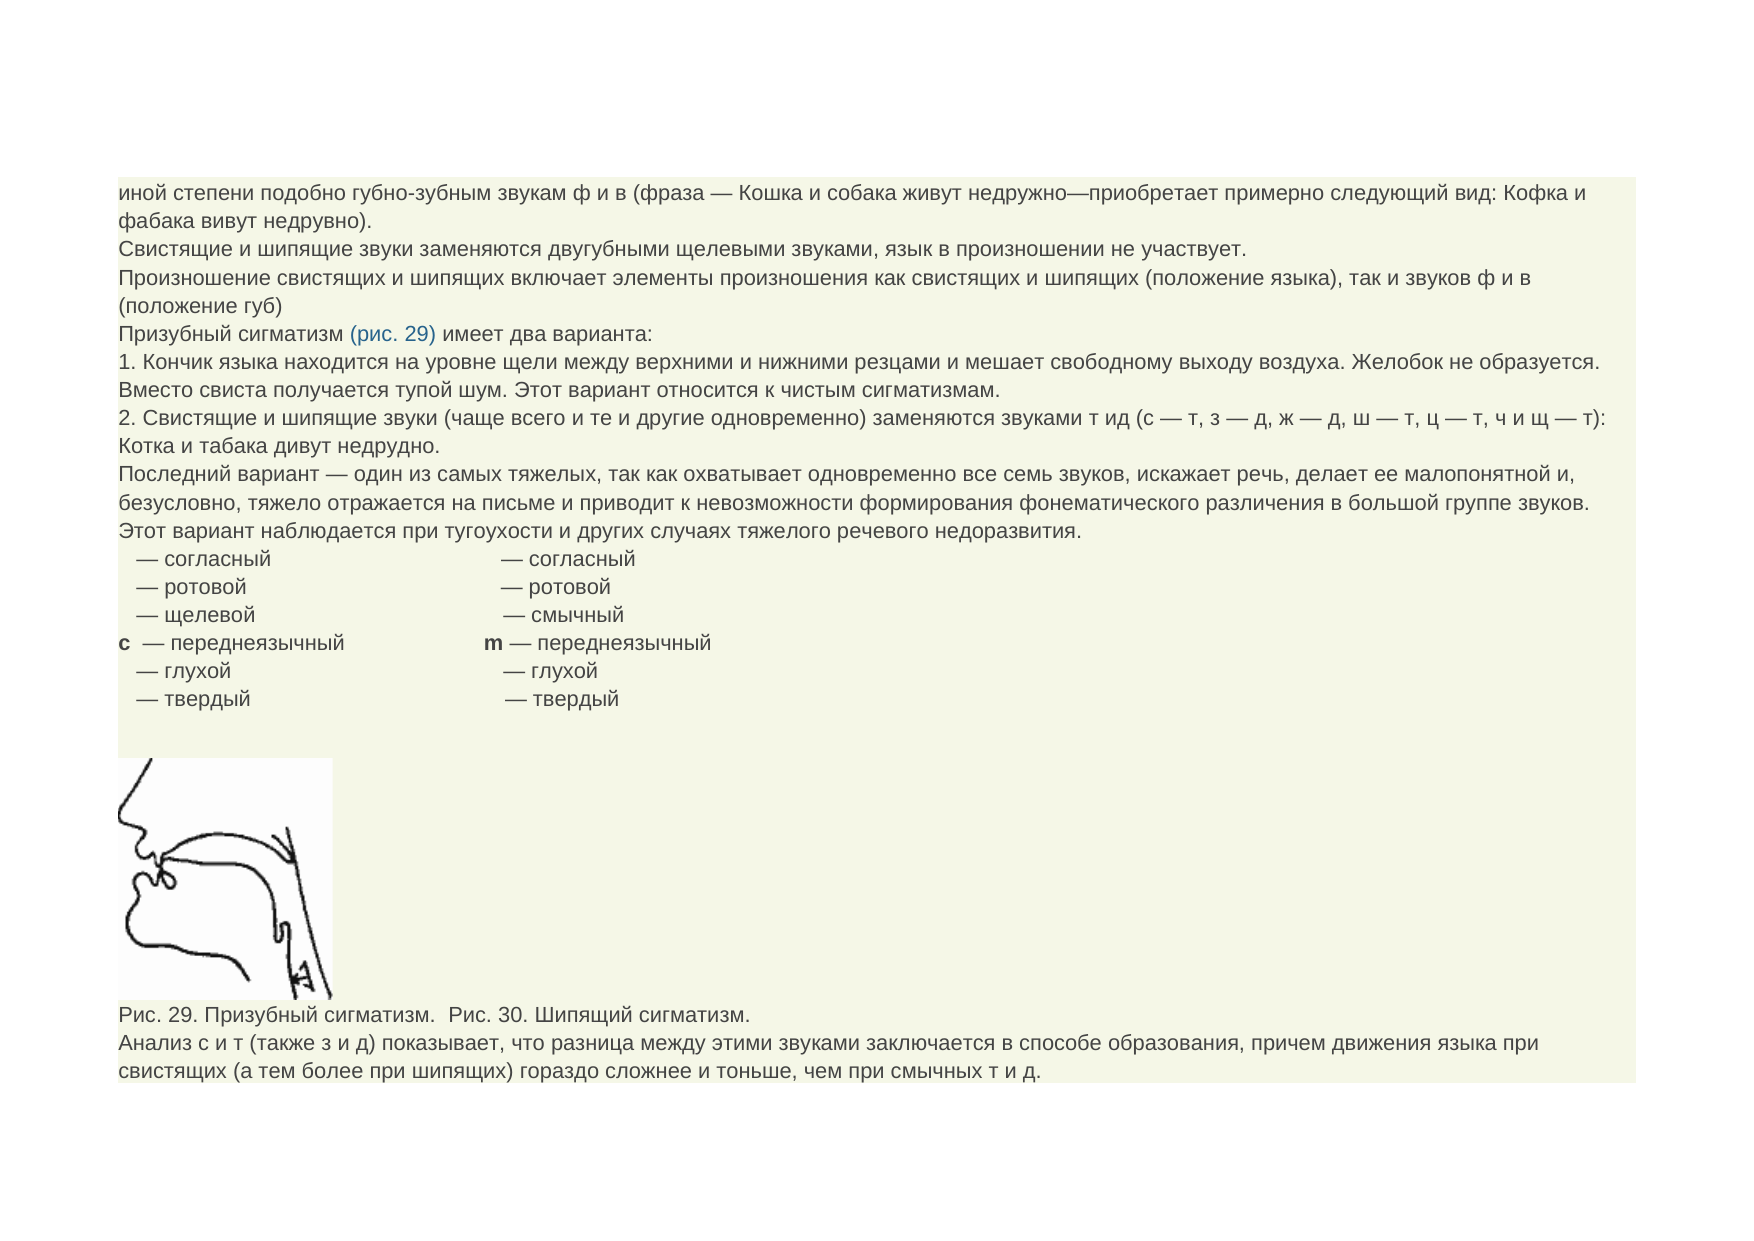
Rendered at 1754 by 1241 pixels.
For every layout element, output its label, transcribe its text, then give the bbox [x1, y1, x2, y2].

text — ротовой — ротовой [118, 571, 1636, 599]
text Произношение свистящих и шипящих включает элементы произношения как свистящих и шипящих (положение языка), так и звуков ф и в (положение губ) [118, 262, 1636, 318]
text 2. Свистящие и шипящие звуки (чаще всего и те и другие одновременно) заменяются звуками т ид (с — т, з — д, ж — д, ш — т, ц — т, ч и щ — т): Котка и табака дивут недрудно. [118, 402, 1636, 458]
text с — переднеязычный m — переднеязычный [118, 627, 1636, 655]
text 1. Кончик языка находится на уровне щели между верхними и нижними резцами и мешает свободному выходу воздуха. Желобок не образуется. Вместо свиста получается тупой шум. Этот вариант относится к чистым сигматизмам. [118, 346, 1636, 402]
text — твердый — твердый [118, 683, 1636, 712]
text — согласный — согласный [118, 543, 1636, 571]
text — щелевой — смычный [118, 599, 1636, 627]
text Призубный сигматизм (рис. 29) имеет два варианта: [118, 318, 1636, 346]
text Свистящие и шипящие звуки заменяются двугубными щелевыми звуками, язык в произношении не участвует. [118, 233, 1636, 262]
text — глухой — глухой [118, 655, 1636, 683]
picture [118, 758, 333, 1000]
text Анализ с и т (также з и д) показывает, что разница между этими звуками заключается в способе образования, причем движения языка при свистящих (а тем более при шипящих) гораздо сложнее и тоньше, чем при смычных т и д. [118, 1027, 1636, 1083]
text Последний вариант — один из самых тяжелых, так как охватывает одновременно все семь звуков, искажает речь, делает ее малопонятной и, безусловно, тяжело отражается на письме и приводит к невозможности формирования фонематического различения в большой группе звуков. [118, 458, 1636, 515]
text Этот вариант наблюдается при тугоухости и других случаях тяжелого речевого недоразвития. [118, 515, 1636, 543]
text Рис. 29. Призубный сигматизм. Рис. 30. Шипящий сигматизм. [118, 999, 1636, 1027]
text иной степени подобно губно-зубным звукам ф и в (фраза — Кошка и собака живут недружно—приобретает примерно следующий вид: Кофка и фабака вивут недрувно). [118, 177, 1636, 233]
